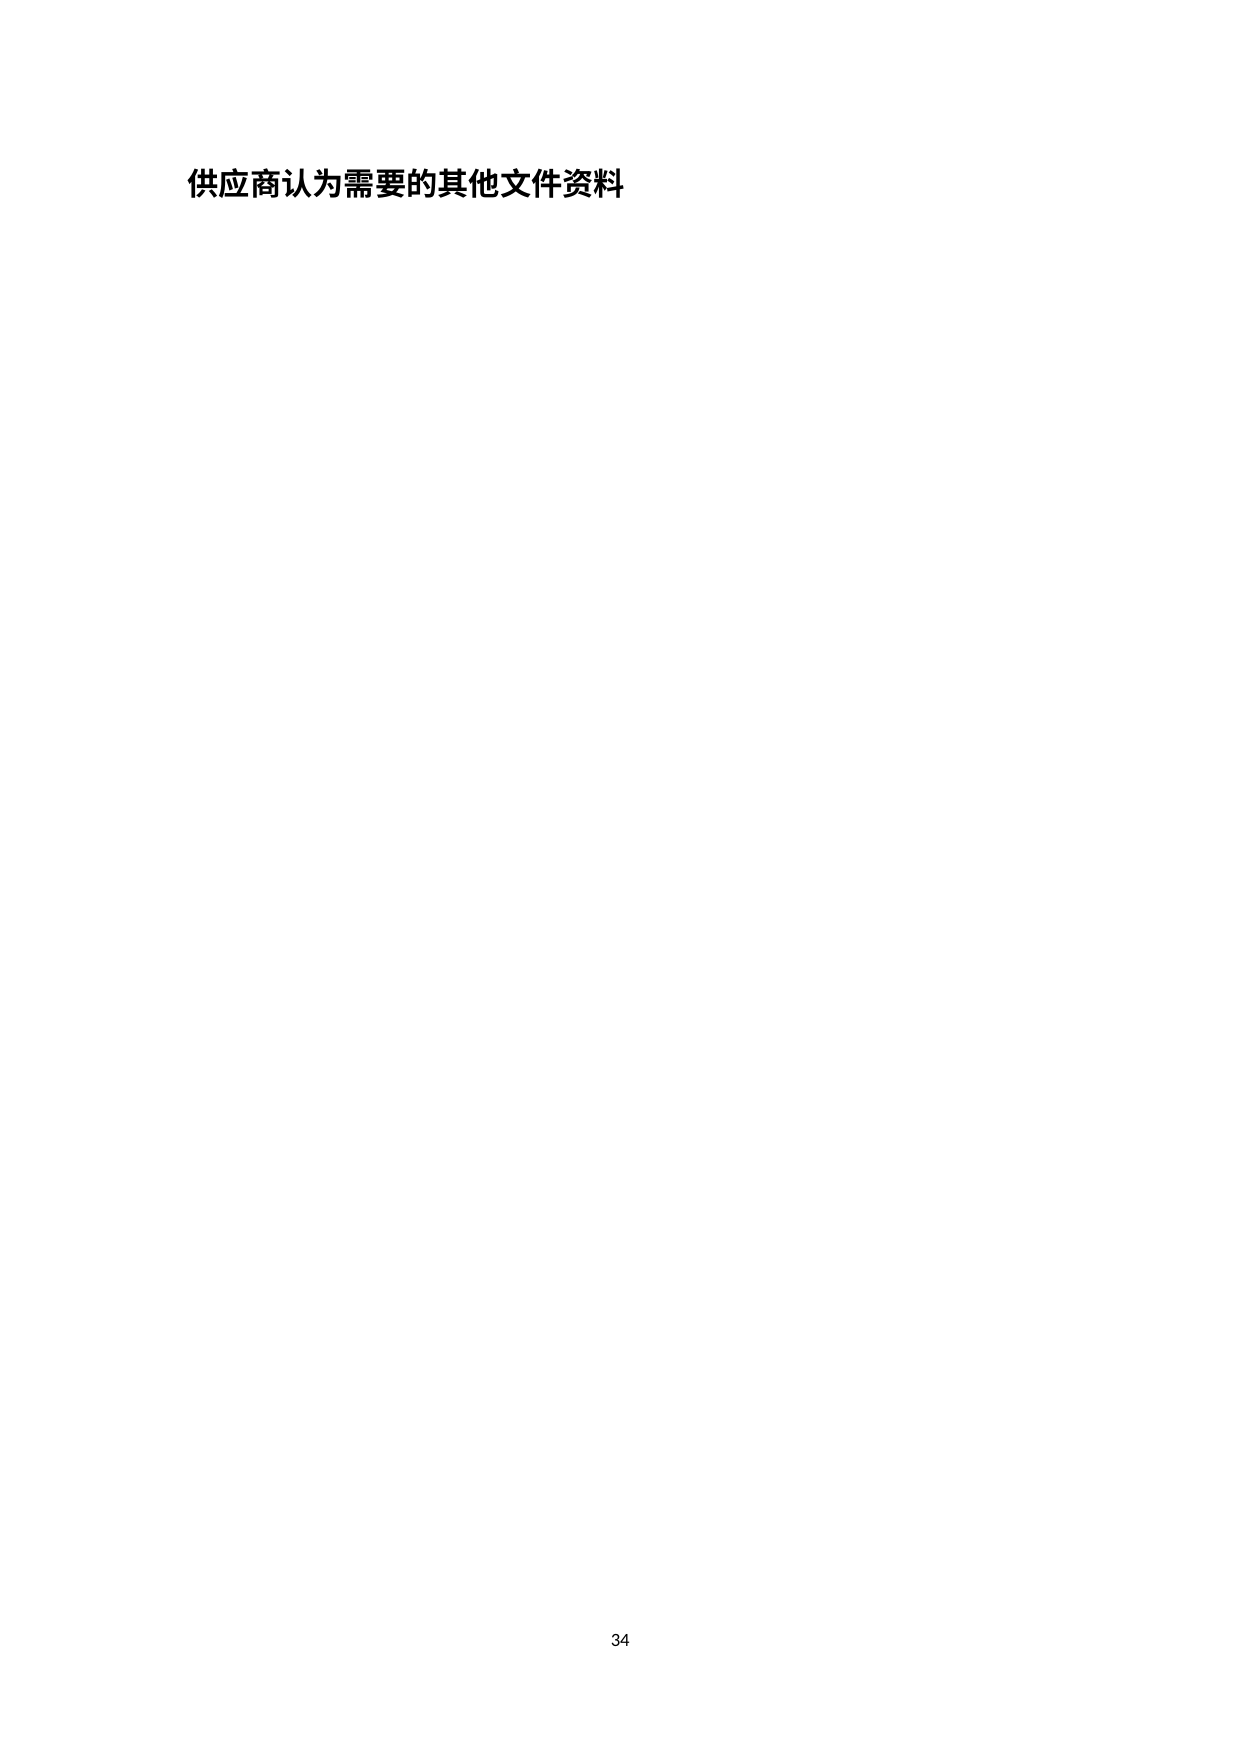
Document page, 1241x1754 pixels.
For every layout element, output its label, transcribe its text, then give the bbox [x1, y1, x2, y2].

text 供应商认为需要的其他文件资料 [187, 162, 1053, 204]
